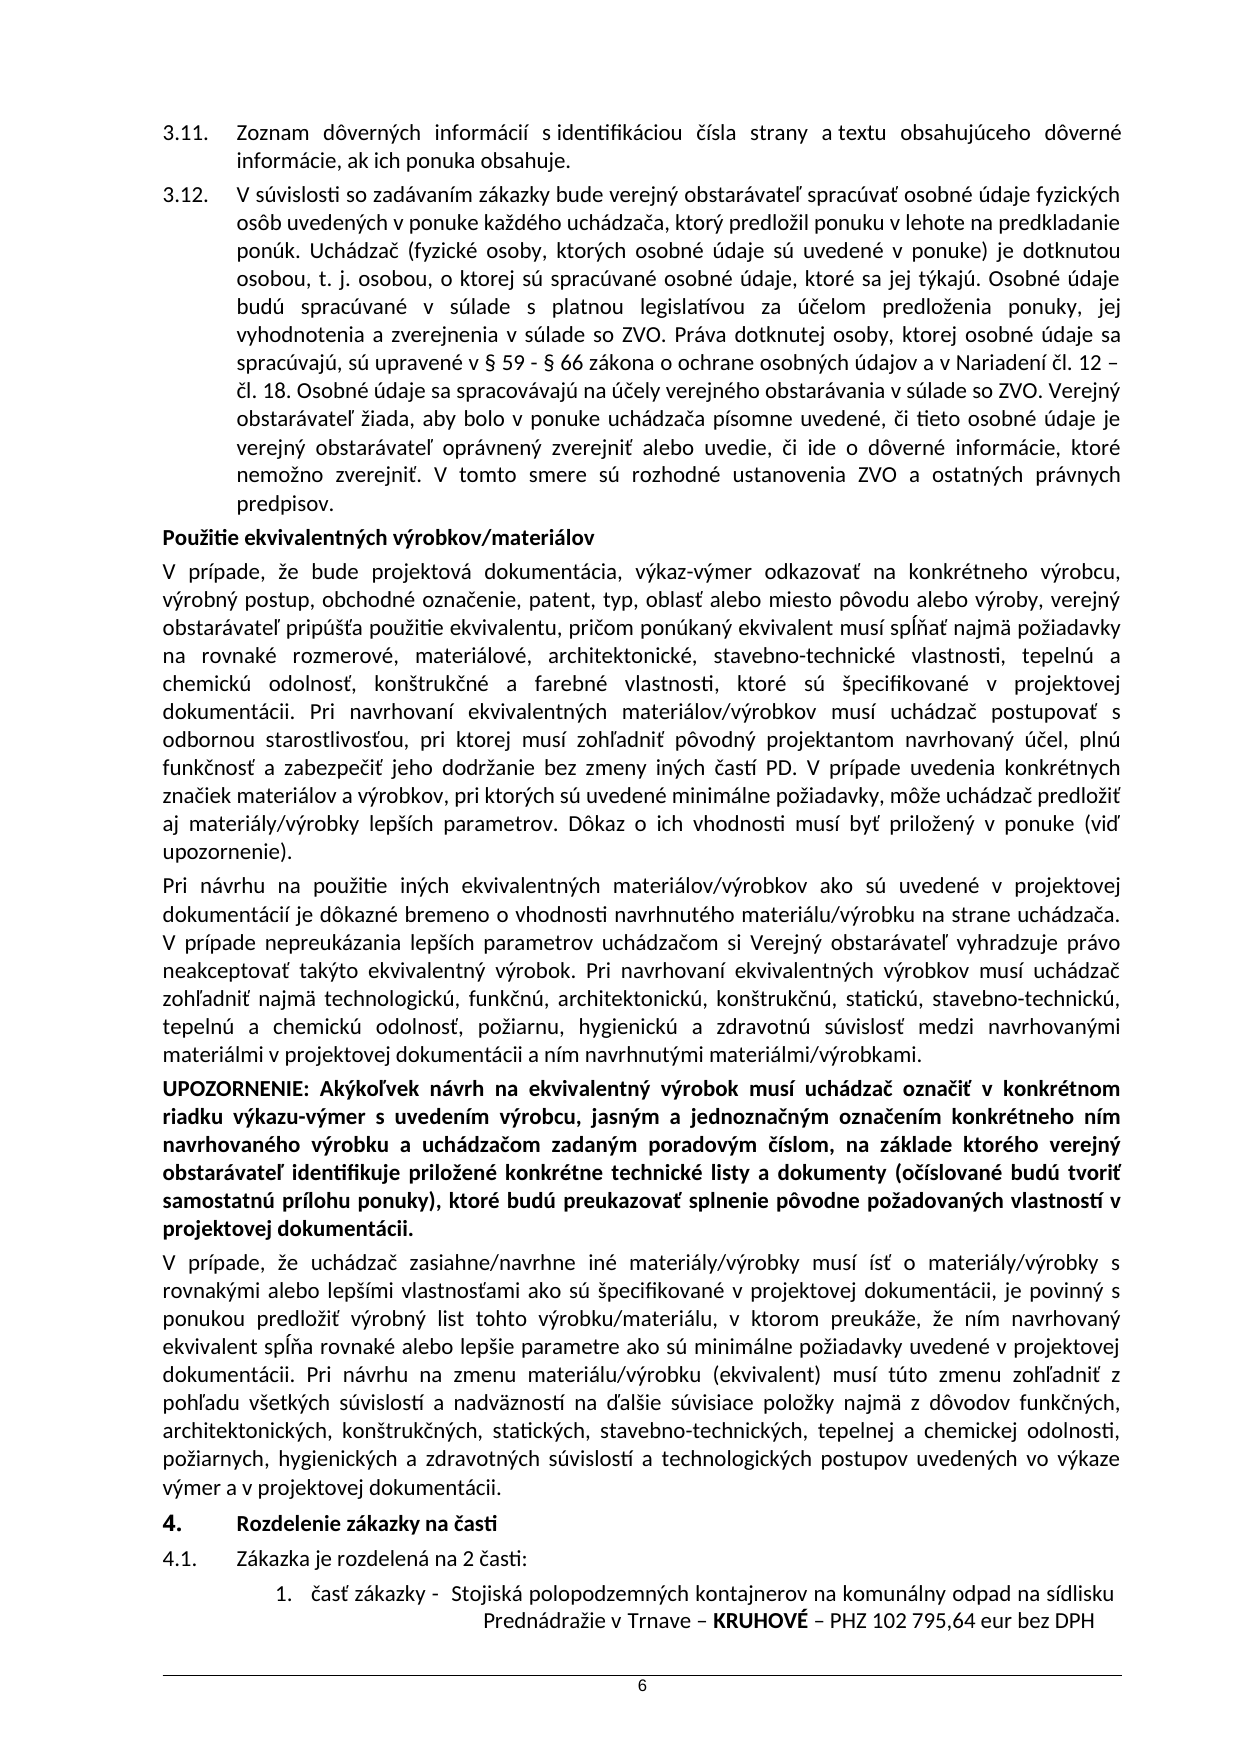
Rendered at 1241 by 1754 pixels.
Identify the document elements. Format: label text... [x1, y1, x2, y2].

text V prípade, že bude projektová dokumentácia, výkaz-výmer odkazovať na konkrétneho výrobcu, výrobný postup, obchodné označenie, patent, typ, oblasť alebo miesto pôvodu alebo výroby, verejný obstarávateľ pripúšťa použitie ekvivalentu, pričom ponúkaný ekvivalent musí spĺňať najmä požiadavky na rovnaké rozmerové, materiálové, architektonické, stavebno-technické vlastnosti, tepelnú a chemickú odolnosť, konštrukčné a farebné vlastnosti, ktoré sú špecifikované v projektovej dokumentácii. Pri navrhovaní ekvivalentných materiálov/výrobkov musí uchádzač postupovať s odbornou starostlivosťou, pri ktorej musí zohľadniť pôvodný projektantom navrhovaný účel, plnú funkčnosť a zabezpečiť jeho dodržanie bez zmeny iných častí PD. V prípade uvedenia konkrétnych značiek materiálov a výrobkov, pri ktorých sú uvedené minimálne požiadavky, môže uchádzač predložiť aj materiály/výrobky lepších parametrov. Dôkaz o ich vhodnosti musí byť priložený v ponuke (viď upozornenie). [162, 557, 1122, 865]
list Zákazka je rozdelená na 2 časti: [162, 1544, 1122, 1572]
text UPOZORNENIE: Akýkoľvek návrh na ekvivalentný výrobok musí uchádzač označiť v konkrétnom riadku výkazu-výmer s uvedením výrobcu, jasným a jednoznačným označením konkrétneho ním navrhovaného výrobku a uchádzačom zadaným poradovým číslom, na základe ktorého verejný obstarávateľ identifikuje priložené konkrétne technické listy a dokumenty (očíslované budú tvoriť samostatnú prílohu ponuky), ktoré budú preukazovať splnenie pôvodne požadovaných vlastností v projektovej dokumentácii. [162, 1074, 1122, 1242]
text Použitie ekvivalentných výrobkov/materiálov [162, 523, 1122, 551]
list časť zákazky - Stojiská polopodzemných kontajnerov na komunálny odpad na sídlisku Prednádražie v Trnave – KRUHOVÉ – PHZ 102 795,64 eur bez DPH [275, 1579, 1122, 1635]
list V súvislosti so zadávaním zákazky bude verejný obstarávateľ spracúvať osobné údaje fyzických osôb uvedených v ponuke každého uchádzača, ktorý predložil ponuku v lehote na predkladanie ponúk. Uchádzač (fyzické osoby, ktorých osobné údaje sú uvedené v ponuke) je dotknutou osobou, t. j. osobou, o ktorej sú spracúvané osobné údaje, ktoré sa jej týkajú. Osobné údaje budú spracúvané v súlade s platnou legislatívou za účelom predloženia ponuky, jej vyhodnotenia a zverejnenia v súlade so ZVO. Práva dotknutej osoby, ktorej osobné údaje sa spracúvajú, sú upravené v § 59 - § 66 zákona o ochrane osobných údajov a v Nariadení čl. 12 – čl. 18. Osobné údaje sa spracovávajú na účely verejného obstarávania v súlade so ZVO. Verejný obstarávateľ žiada, aby bolo v ponuke uchádzača písomne uvedené, či tieto osobné údaje je verejný obstarávateľ oprávnený zverejniť alebo uvedie, či ide o dôverné informácie, ktoré nemožno zverejniť. V tomto smere sú rozhodné ustanovenia ZVO a ostatných právnych predpisov. [162, 180, 1122, 517]
text V prípade, že uchádzač zasiahne/navrhne iné materiály/výrobky musí ísť o materiály/výrobky s rovnakými alebo lepšími vlastnosťami ako sú špecifikované v projektovej dokumentácii, je povinný s ponukou predložiť výrobný list tohto výrobku/materiálu, v ktorom preukáže, že ním navrhovaný ekvivalent spĺňa rovnaké alebo lepšie parametre ako sú minimálne požiadavky uvedené v projektovej dokumentácii. Pri návrhu na zmenu materiálu/výrobku (ekvivalent) musí túto zmenu zohľadniť z pohľadu všetkých súvislostí a nadväzností na ďalšie súvisiace položky najmä z dôvodov funkčných, architektonických, konštrukčných, statických, stavebno-technických, tepelnej a chemickej odolnosti, požiarnych, hygienických a zdravotných súvislostí a technologických postupov uvedených vo výkaze výmer a v projektovej dokumentácii. [162, 1248, 1122, 1501]
list Zoznam dôverných informácií s identifikáciou čísla strany a textu obsahujúceho dôverné informácie, ak ich ponuka obsahuje. [162, 118, 1122, 174]
list Rozdelenie zákazky na časti [162, 1507, 1122, 1538]
text Pri návrhu na použitie iných ekvivalentných materiálov/výrobkov ako sú uvedené v projektovej dokumentácií je dôkazné bremeno o vhodnosti navrhnutého materiálu/výrobku na strane uchádzača. V prípade nepreukázania lepších parametrov uchádzačom si Verejný obstarávateľ vyhradzuje právo neakceptovať takýto ekvivalentný výrobok. Pri navrhovaní ekvivalentných výrobkov musí uchádzač zohľadniť najmä technologickú, funkčnú, architektonickú, konštrukčnú, statickú, stavebno-technickú, tepelnú a chemickú odolnosť, požiarnu, hygienickú a zdravotnú súvislosť medzi navrhovanými materiálmi v projektovej dokumentácii a ním navrhnutými materiálmi/výrobkami. [162, 872, 1122, 1068]
